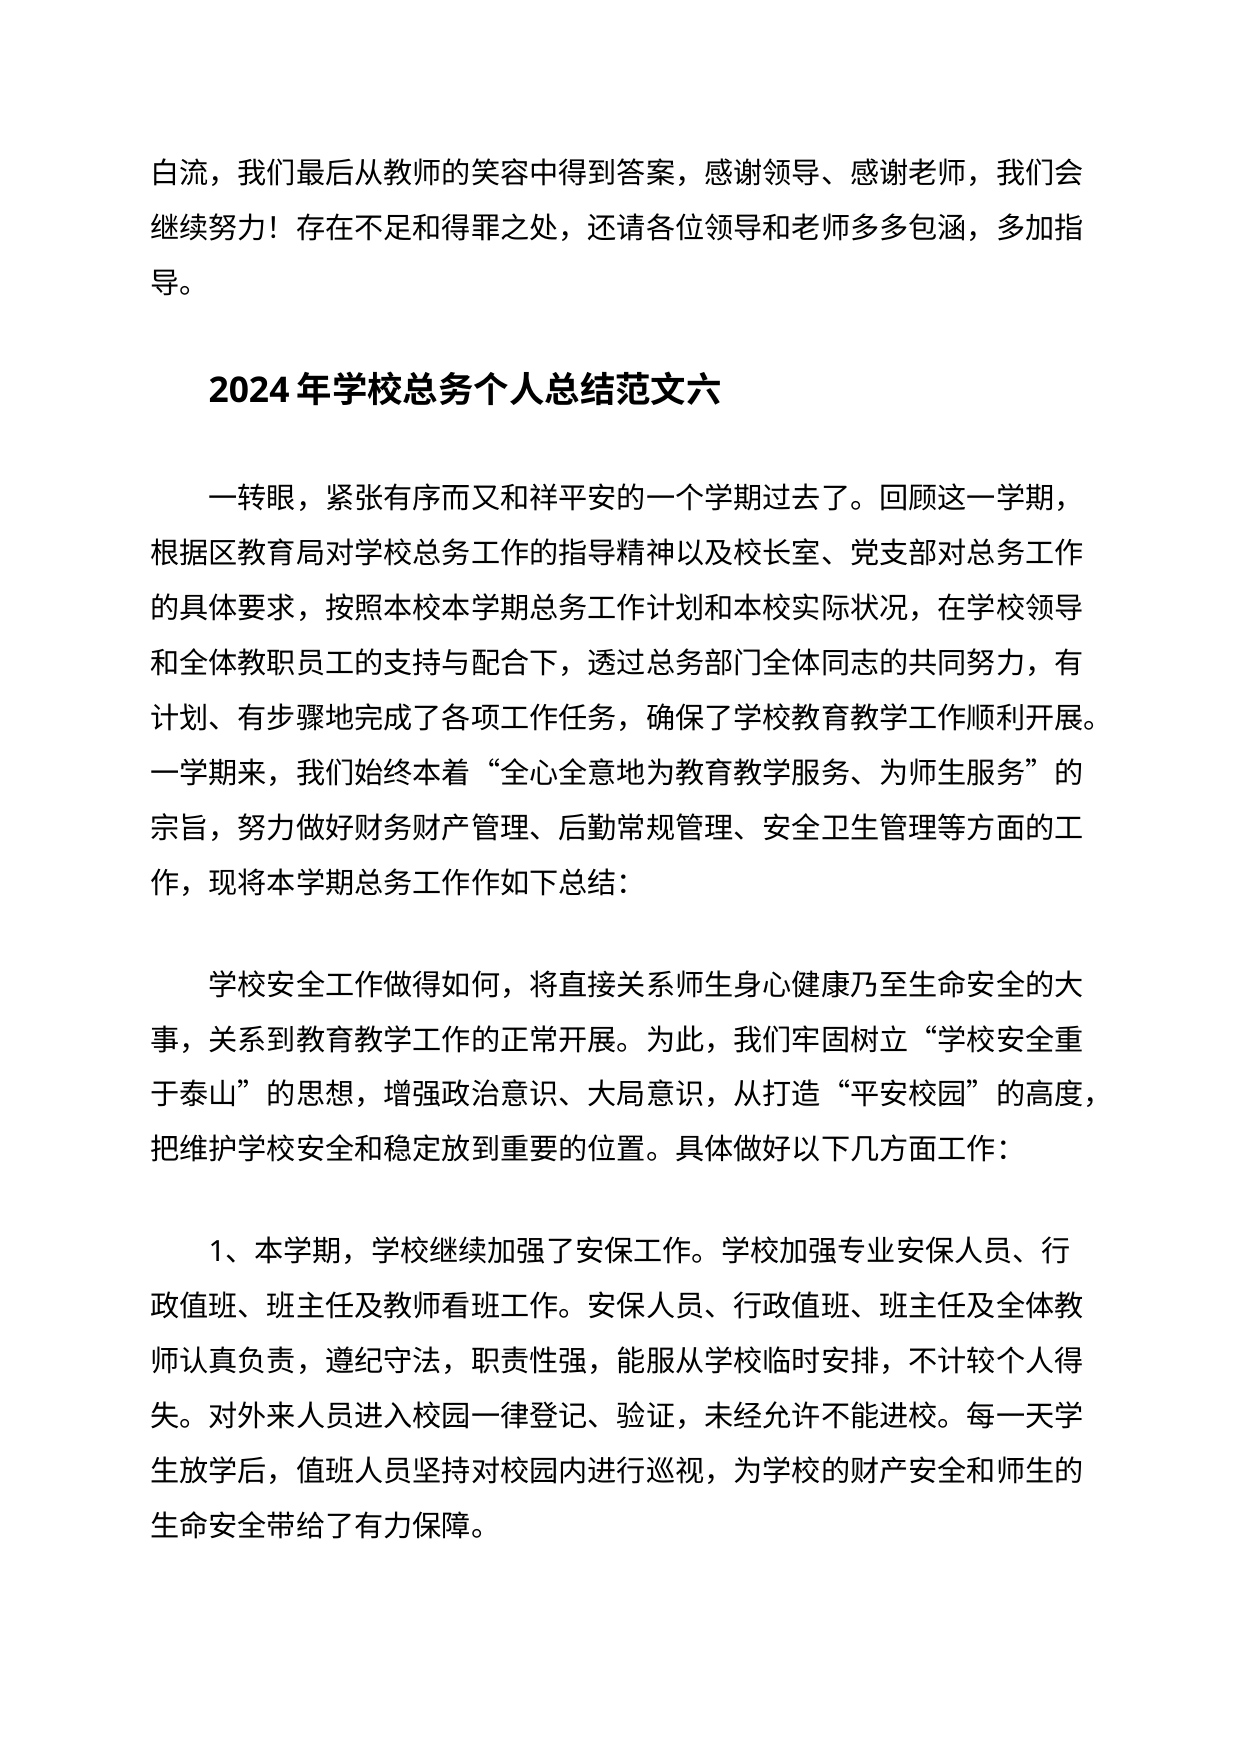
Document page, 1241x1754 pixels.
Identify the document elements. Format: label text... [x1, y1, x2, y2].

text 1、本学期，学校继续加强了安保工作。学校加强专业安保人员、行政值班、班主任及教师看班工作。安保人员、行政值班、班主任及全体教师认真负责，遵纪守法，职责性强，能服从学校临时安排，不计较个人得失。对外来人员进入校园一律登记、验证，未经允许不能进校。每一天学生放学后，值班人员坚持对校园内进行巡视，为学校的财产安全和师生的生命安全带给了有力保障。 [150, 1228, 1090, 1544]
text 一转眼，紧张有序而又和祥平安的一个学期过去了。回顾这一学期，根据区教育局对学校总务工作的指导精神以及校长室、党支部对总务工作的具体要求，按照本校本学期总务工作计划和本校实际状况，在学校领导和全体教职员工的支持与配合下，透过总务部门全体同志的共同努力，有计划、有步骤地完成了各项工作任务，确保了学校教育教学工作顺利开展。一学期来，我们始终本着“全心全意地为教育教学服务、为师生服务”的宗旨，努力做好财务财产管理、后勤常规管理、安全卫生管理等方面的工作，现将本学期总务工作作如下总结： [150, 475, 1090, 902]
text 2024年学校总务个人总结范文六 [150, 362, 1090, 413]
text 学校安全工作做得如何，将直接关系师生身心健康乃至生命安全的大事，关系到教育教学工作的正常开展。为此，我们牢固树立“学校安全重于泰山”的思想，增强政治意识、大局意识，从打造“平安校园”的高度，把维护学校安全和稳定放到重要的位置。具体做好以下几方面工作： [150, 961, 1090, 1168]
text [150, 150, 1090, 302]
